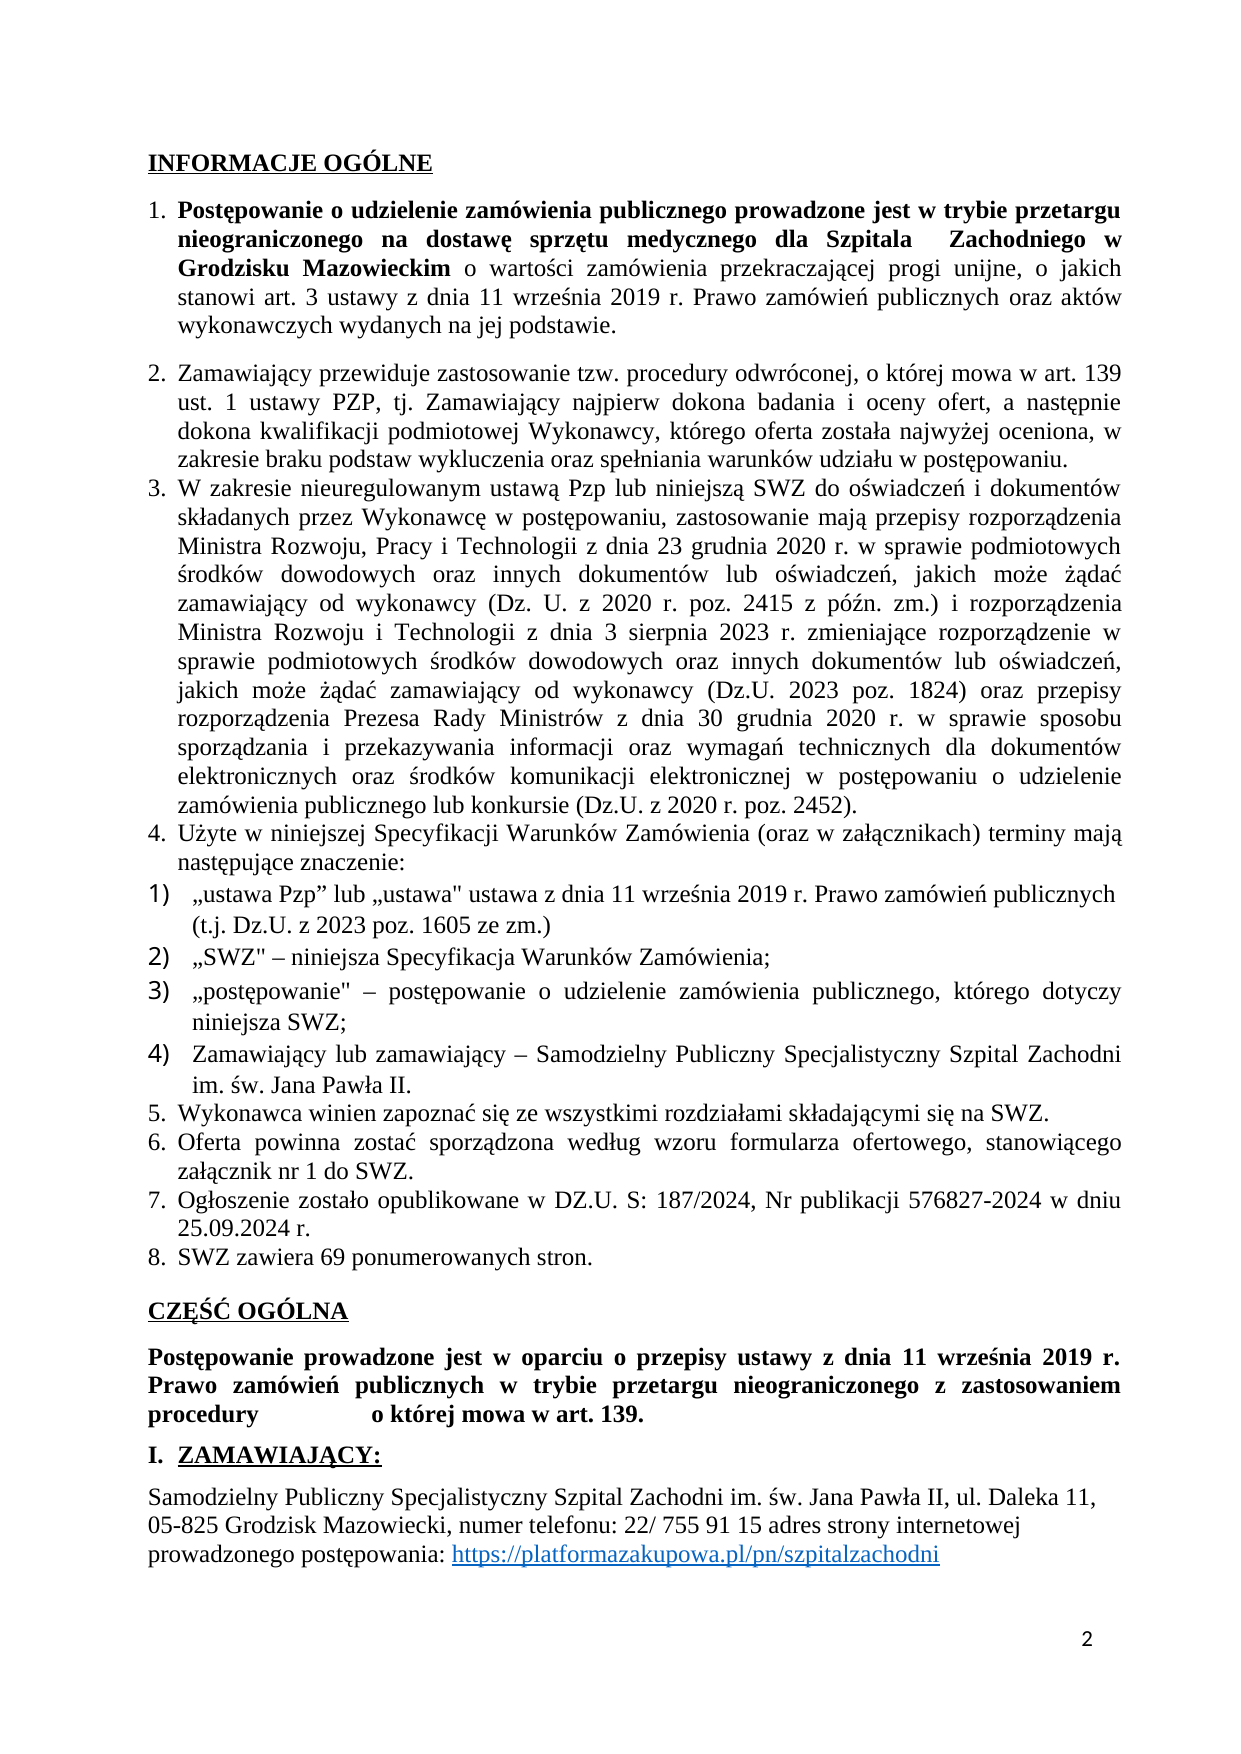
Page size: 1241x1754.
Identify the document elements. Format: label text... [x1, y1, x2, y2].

text 5. Wykonawca winien zapoznać się ze wszystkimi rozdziałami składającymi się na SWZ. [148, 1098, 1122, 1127]
list „ustawa Pzp” lub „ustawa" ustawa z dnia 11 września 2019 r. Prawo zamówień publicznych [148, 876, 1122, 910]
text (t.j. Dz.U. z 2023 poz. 1605 ze zm.) [192, 910, 1122, 939]
list „SWZ" – niniejsza Specyfikacja Warunków Zamówienia; [148, 939, 1122, 973]
text 2. Zamawiający przewiduje zastosowanie tzw. procedury odwróconej, o której mowa w art. 139 ust. 1 ustawy PZP, tj. Zamawiający najpierw dokona badania i oceny ofert, a następnie dokona kwalifikacji podmiotowej Wykonawcy, którego oferta została najwyżej oceniona, w zakresie braku podstaw wykluczenia oraz spełniania warunków udziału w postępowaniu. [148, 358, 1122, 473]
list INFORMACJE OGÓLNE [148, 148, 1122, 176]
text Postępowanie prowadzone jest w oparciu o przepisy ustawy z dnia 11 września 2019 r. Prawo zamówień publicznych w trybie przetargu nieograniczonego z zastosowaniem procedury o której mowa w art. 139. [148, 1342, 1122, 1428]
text 6. Oferta powinna zostać sporządzona według wzoru formularza ofertowego, stanowiącego załącznik nr 1 do SWZ. [148, 1127, 1122, 1185]
text CZĘŚĆ OGÓLNA [148, 1296, 1122, 1325]
text 05-825 Grodzisk Mazowiecki, numer telefonu: 22/ 755 91 15 adres strony internetowej prowadzonego postępowania: https://platformazakupowa.pl/pn/szpitalzachodni [148, 1510, 1122, 1568]
text 7. Ogłoszenie zostało opublikowane w DZ.U. S: 187/2024, Nr publikacji 576827-2024 w dniu 25.09.2024 r. [148, 1185, 1122, 1242]
text Samodzielny Publiczny Specjalistyczny Szpital Zachodni im. św. Jana Pawła II, ul. Daleka 11, [148, 1482, 1122, 1510]
text 4. Użyte w niniejszej Specyfikacji Warunków Zamówienia (oraz w załącznikach) terminy mają następujące znaczenie: [148, 818, 1122, 876]
list Zamawiający lub zamawiający – Samodzielny Publiczny Specjalistyczny Szpital Zachodni im. św. Jana Pawła II. [148, 1036, 1122, 1098]
list „postępowanie" – postępowanie o udzielenie zamówienia publicznego, którego dotyczy niniejsza SWZ; [148, 973, 1122, 1036]
text 8. SWZ zawiera 69 ponumerowanych stron. [148, 1242, 1122, 1271]
list I. ZAMAWIAJĄCY: [148, 1440, 1122, 1469]
list Postępowanie o udzielenie zamówienia publicznego prowadzone jest w trybie przetargu nieograniczonego na dostawę sprzętu medycznego dla Szpitala Zachodniego w Grodzisku Mazowieckim o wartości zamówienia przekraczającej progi unijne, o jakich stanowi art. 3 ustawy z dnia 11 września 2019 r. Prawo zamówień publicznych oraz aktów wykonawczych wydanych na jej podstawie. [148, 195, 1122, 339]
text 3. W zakresie nieuregulowanym ustawą Pzp lub niniejszą SWZ do oświadczeń i dokumentów składanych przez Wykonawcę w postępowaniu, zastosowanie mają przepisy rozporządzenia Ministra Rozwoju, Pracy i Technologii z dnia 23 grudnia 2020 r. w sprawie podmiotowych środków dowodowych oraz innych dokumentów lub oświadczeń, jakich może żądać zamawiający od wykonawcy (Dz. U. z 2020 r. poz. 2415 z późn. zm.) i rozporządzenia Ministra Rozwoju i Technologii z dnia 3 sierpnia 2023 r. zmieniające rozporządzenie w sprawie podmiotowych środków dowodowych oraz innych dokumentów lub oświadczeń, jakich może żądać zamawiający od wykonawcy (Dz.U. 2023 poz. 1824) oraz przepisy rozporządzenia Prezesa Rady Ministrów z dnia 30 grudnia 2020 r. w sprawie sposobu sporządzania i przekazywania informacji oraz wymagań technicznych dla dokumentów elektronicznych oraz środków komunikacji elektronicznej w postępowaniu o udzielenie zamówienia publicznego lub konkursie (Dz.U. z 2020 r. poz. 2452). [148, 502, 1122, 818]
